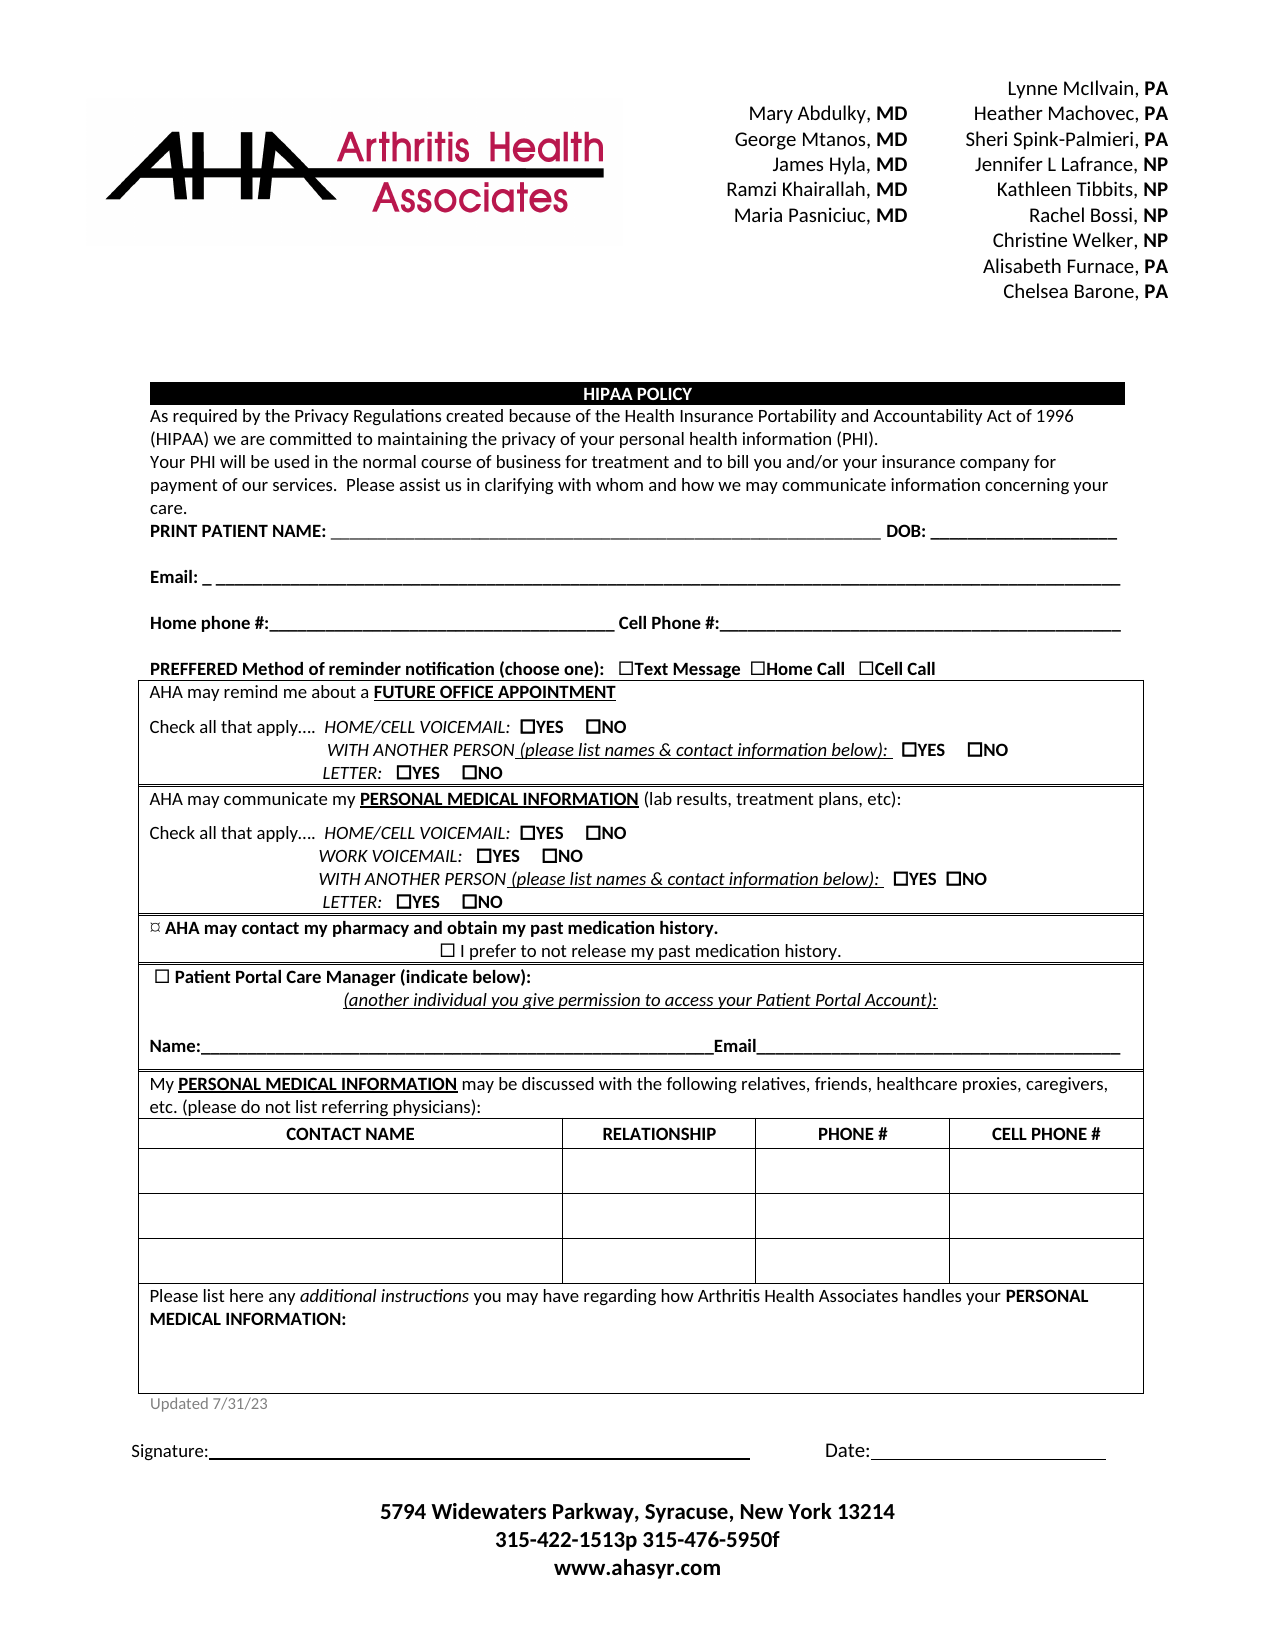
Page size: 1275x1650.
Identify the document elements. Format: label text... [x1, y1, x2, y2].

table_cell [563, 1149, 755, 1193]
text Updated 7/31/23 [150, 1394, 1125, 1414]
text PREFFERED Method of reminder notification (choose one): Text Message Home Call Cell Call [150, 657, 1125, 680]
picture [86, 98, 623, 246]
table_cell [756, 1194, 949, 1238]
table_cell RELATIONSHIP [563, 1119, 755, 1148]
table_cell [950, 1239, 1143, 1283]
table_cell [563, 1194, 755, 1238]
table_cell CELL PHONE # [950, 1119, 1143, 1148]
table_cell [563, 1239, 755, 1283]
text Your PHI will be used in the normal course of business for treatment and to bill you and/or your insurance company for payment of our services. Please assist us in clarifying with whom and how we may communicate information concerning your care. [150, 451, 1125, 519]
table_cell [139, 1194, 562, 1238]
text As required by the Privacy Regulations created because of the Health Insurance Portability and Accountability Act of 1996 (HIPAA) we are committed to maintaining the privacy of your personal health information (PHI). [150, 405, 1125, 451]
title HIPAA POLICY [150, 382, 1125, 405]
text Email: _ _________________________________________________________________________________________________ [150, 565, 1125, 588]
table_cell AHA may communicate my PERSONAL MEDICAL INFORMATION (lab results, treatment plans, etc): Check all that apply…. HOME/CELL VOICEMAIL: YES NO WORK VOICEMAIL: YES NO WITH ANOTHER PERSON (please list names & contact information below): YES NO LETTER: YES NO [139, 787, 1143, 913]
table_cell Patient Portal Care Manager (indicate below): (another individual you give permission to access your Patient Portal Account): Name:_______________________________________________________Email_______________________________________ [139, 965, 1143, 1069]
table_header AHA may remind me about a FUTURE OFFICE APPOINTMENT Check all that apply…. HOME/CELL VOICEMAIL: YES NO WITH ANOTHER PERSON (please list names & contact information below): YES NO LETTER: YES NO [139, 681, 1143, 784]
table_cell [950, 1194, 1143, 1238]
table_cell PHONE # [756, 1119, 949, 1148]
table_cell [756, 1149, 949, 1193]
table_cell [139, 1149, 562, 1193]
text Signature: _____________ Date: [131, 1437, 1125, 1462]
text Home phone #:_____________________________________ Cell Phone #:___________________________________________ [150, 611, 1125, 634]
table_cell CONTACT NAME [139, 1119, 562, 1148]
table_cell [950, 1149, 1143, 1193]
table_cell [756, 1239, 949, 1283]
table_cell My PERSONAL MEDICAL INFORMATION may be discussed with the following relatives, friends, healthcare proxies, caregivers, etc. (please do not list referring physicians): [139, 1072, 1143, 1118]
text PRINT PATIENT NAME: ___________________________________________________________ DOB: ____________________ [150, 519, 1125, 542]
table_cell [139, 1239, 562, 1283]
table_cell Please list here any additional instructions you may have regarding how Arthritis Health Associates handles your PERSONAL MEDICAL INFORMATION: [139, 1284, 1143, 1393]
table_cell AHA may contact my pharmacy and obtain my past medication history. I prefer to not release my past medication history. [139, 916, 1143, 962]
